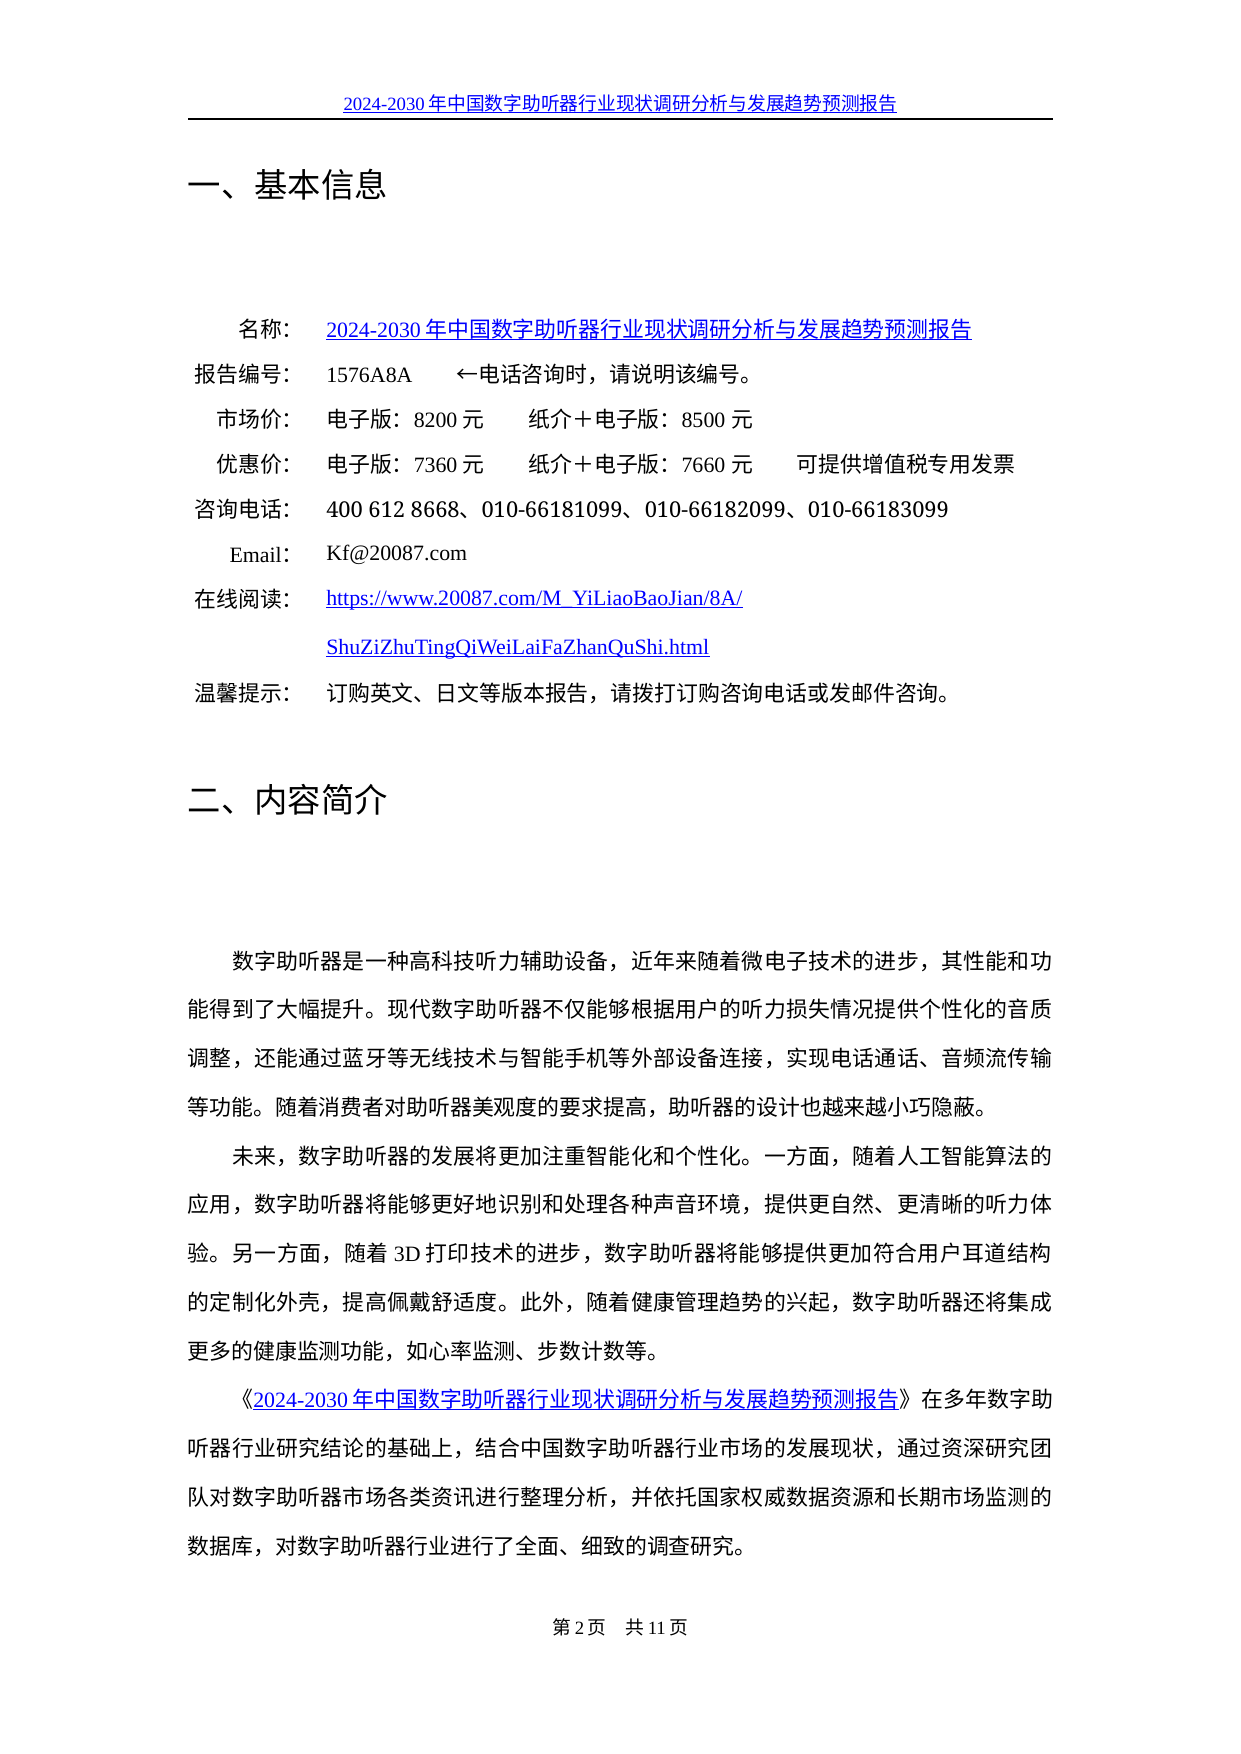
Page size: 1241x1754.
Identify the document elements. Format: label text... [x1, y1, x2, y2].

table_cell 订购英文、日文等版本报告，请拨打订购咨询电话或发邮件咨询。 [315, 675, 1073, 720]
table_cell Email： [167, 537, 315, 582]
table_cell 报告编号： [167, 357, 315, 402]
table_cell 电子版：8200 元 纸介＋电子版：8500 元 [315, 402, 1073, 447]
table_header 2024-2030年中国数字助听器行业现状调研分析与发展趋势预测报告 [315, 312, 1073, 357]
table_cell 咨询电话： [167, 492, 315, 537]
table_cell 市场价： [167, 402, 315, 447]
table_header 名称： [167, 312, 315, 357]
table_cell 在线阅读： [167, 582, 315, 675]
table_cell [315, 582, 1073, 675]
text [187, 943, 1053, 1561]
table_cell Kf@20087.com [315, 537, 1073, 582]
table_cell 电子版：7360 元 纸介＋电子版：7660 元 可提供增值税专用发票 [315, 447, 1073, 492]
table_cell 1576A8A ←电话咨询时，请说明该编号。 [315, 357, 1073, 402]
table_cell 400 612 8668、010-66181099、010-66182099、010-66183099 [315, 492, 1073, 537]
title 二、内容简介 [187, 766, 1053, 831]
table_cell 温馨提示： [167, 675, 315, 720]
title 一、基本信息 [187, 150, 1053, 215]
table_cell 优惠价： [167, 447, 315, 492]
